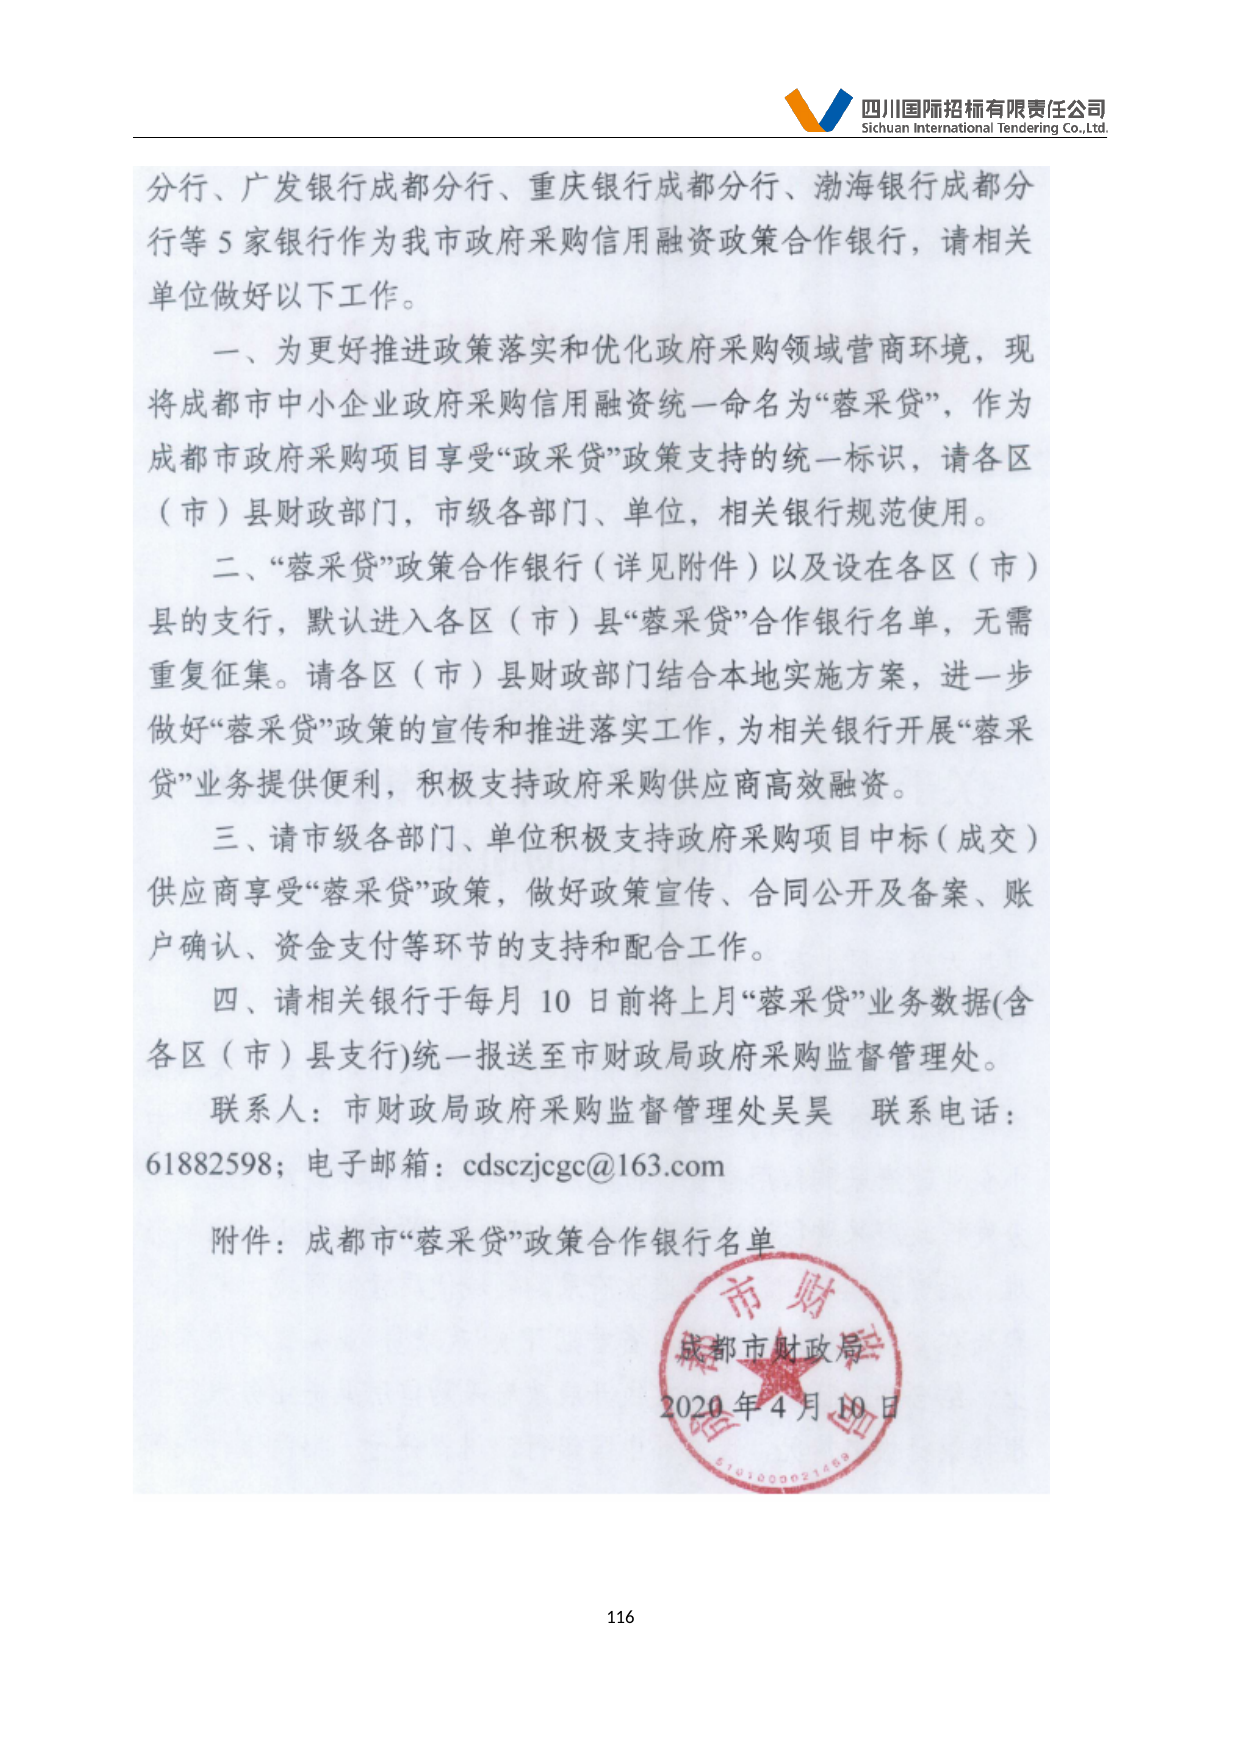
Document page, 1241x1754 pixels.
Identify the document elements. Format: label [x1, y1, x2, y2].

picture [784, 88, 1108, 135]
picture [132, 166, 1050, 1502]
